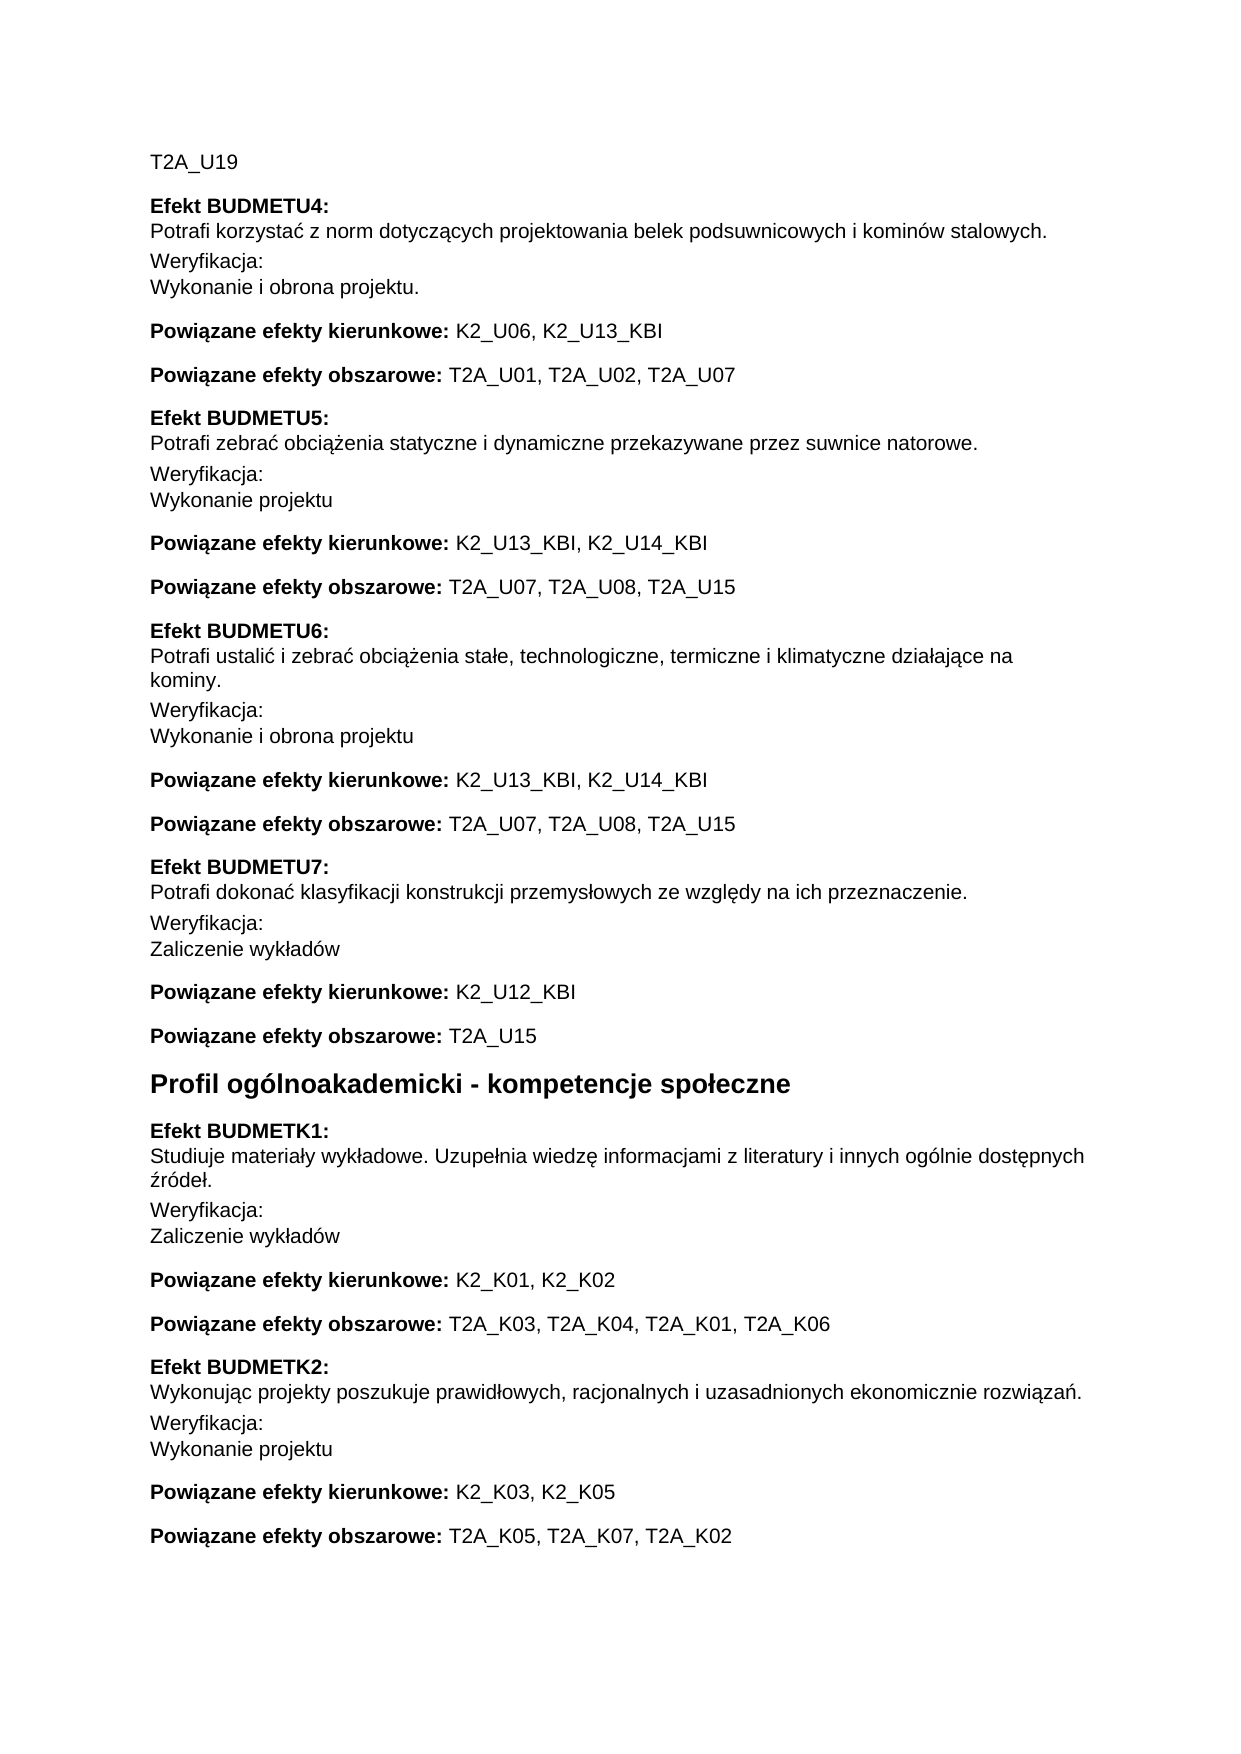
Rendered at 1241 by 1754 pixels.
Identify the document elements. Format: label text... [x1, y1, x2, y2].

text Studiuje materiały wykładowe. Uzupełnia wiedzę informacjami z literatury i innych ogólnie dostępnych źródeł. [150, 1144, 1090, 1192]
text Powiązane efekty obszarowe: T2A_K03, T2A_K04, T2A_K01, T2A_K06 [150, 1311, 1090, 1335]
text Efekt BUDMETU5: [150, 406, 1090, 430]
text Powiązane efekty kierunkowe: K2_U13_KBI, K2_U14_KBI [150, 531, 1090, 555]
text Efekt BUDMETK2: [150, 1355, 1090, 1379]
text Wykonanie i obrona projektu [150, 724, 1090, 748]
text Powiązane efekty obszarowe: T2A_K05, T2A_K07, T2A_K02 [150, 1524, 1090, 1548]
text Weryfikacja: [150, 698, 1090, 722]
text Efekt BUDMETK1: [150, 1119, 1090, 1143]
text Efekt BUDMETU6: [150, 619, 1090, 643]
text Wykonanie projektu [150, 1436, 1090, 1460]
text Powiązane efekty kierunkowe: K2_U12_KBI [150, 980, 1090, 1004]
subtitle Profil ogólnoakademicki - kompetencje społeczne [150, 1068, 1090, 1099]
text Powiązane efekty kierunkowe: K2_U06, K2_U13_KBI [150, 319, 1090, 343]
text Weryfikacja: [150, 1410, 1090, 1434]
text Powiązane efekty obszarowe: T2A_U07, T2A_U08, T2A_U15 [150, 811, 1090, 835]
text Potrafi dokonać klasyfikacji konstrukcji przemysłowych ze względy na ich przeznaczenie. [150, 880, 1090, 904]
text Powiązane efekty kierunkowe: K2_K01, K2_K02 [150, 1268, 1090, 1292]
text Powiązane efekty obszarowe: T2A_U01, T2A_U02, T2A_U07 [150, 362, 1090, 386]
text Powiązane efekty obszarowe: T2A_U15 [150, 1024, 1090, 1048]
text Efekt BUDMETU4: [150, 194, 1090, 218]
text Efekt BUDMETU7: [150, 855, 1090, 879]
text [150, 150, 1090, 174]
text Wykonanie projektu [150, 487, 1090, 511]
text Powiązane efekty kierunkowe: K2_K03, K2_K05 [150, 1480, 1090, 1504]
text Zaliczenie wykładów [150, 1224, 1090, 1248]
text Zaliczenie wykładów [150, 936, 1090, 960]
text Potrafi zebrać obciążenia statyczne i dynamiczne przekazywane przez suwnice natorowe. [150, 431, 1090, 455]
text Powiązane efekty kierunkowe: K2_U13_KBI, K2_U14_KBI [150, 768, 1090, 792]
text Wykonując projekty poszukuje prawidłowych, racjonalnych i uzasadnionych ekonomicznie rozwiązań. [150, 1380, 1090, 1404]
text Weryfikacja: [150, 461, 1090, 485]
text Weryfikacja: [150, 249, 1090, 273]
text Powiązane efekty obszarowe: T2A_U07, T2A_U08, T2A_U15 [150, 575, 1090, 599]
text Weryfikacja: [150, 1198, 1090, 1222]
text Weryfikacja: [150, 910, 1090, 934]
text Wykonanie i obrona projektu. [150, 275, 1090, 299]
text Potrafi korzystać z norm dotyczących projektowania belek podsuwnicowych i kominów stalowych. [150, 219, 1090, 243]
text Potrafi ustalić i zebrać obciążenia stałe, technologiczne, termiczne i klimatyczne działające na kominy. [150, 644, 1090, 692]
